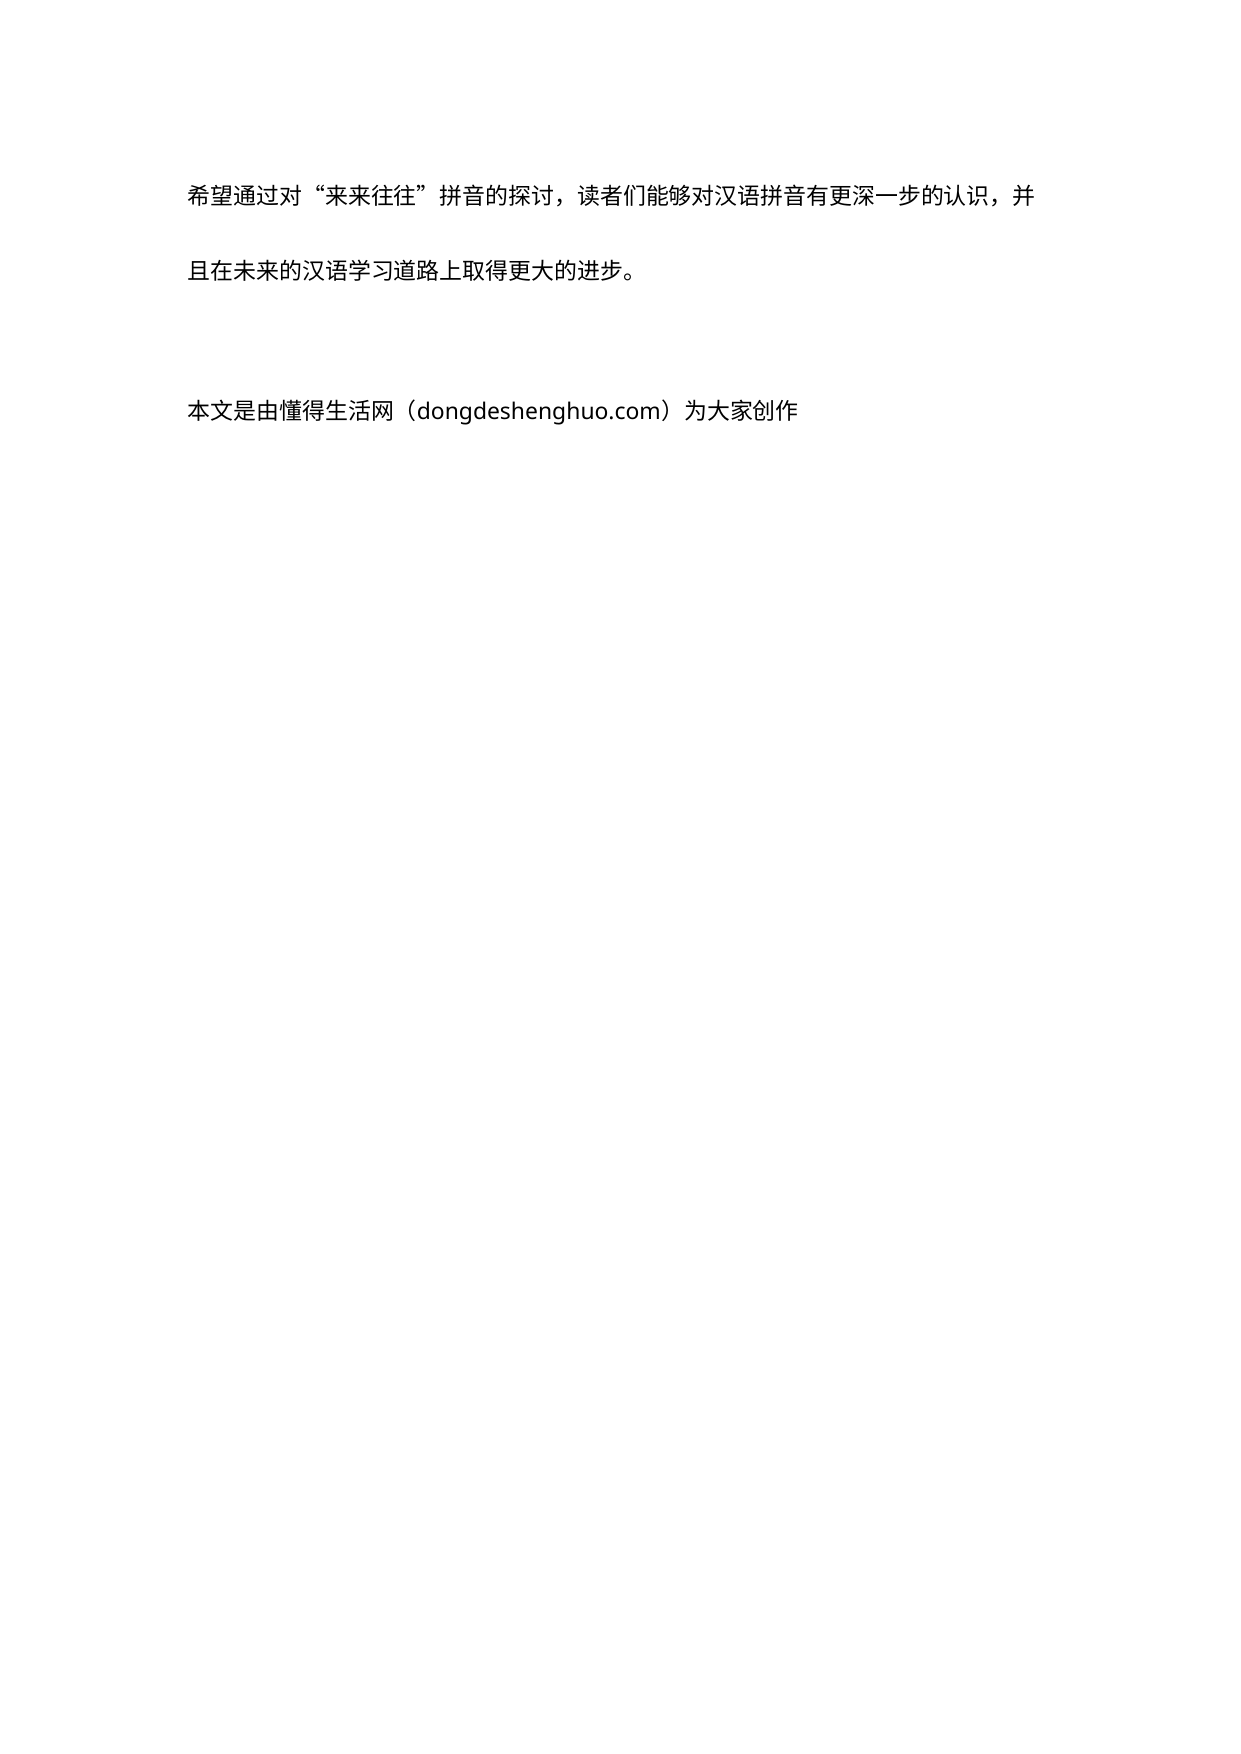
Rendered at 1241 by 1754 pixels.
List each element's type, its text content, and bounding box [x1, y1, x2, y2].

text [187, 162, 1053, 302]
text 本文是由懂得生活网（dongdeshenghuo.com）为大家创作 [187, 377, 1053, 442]
